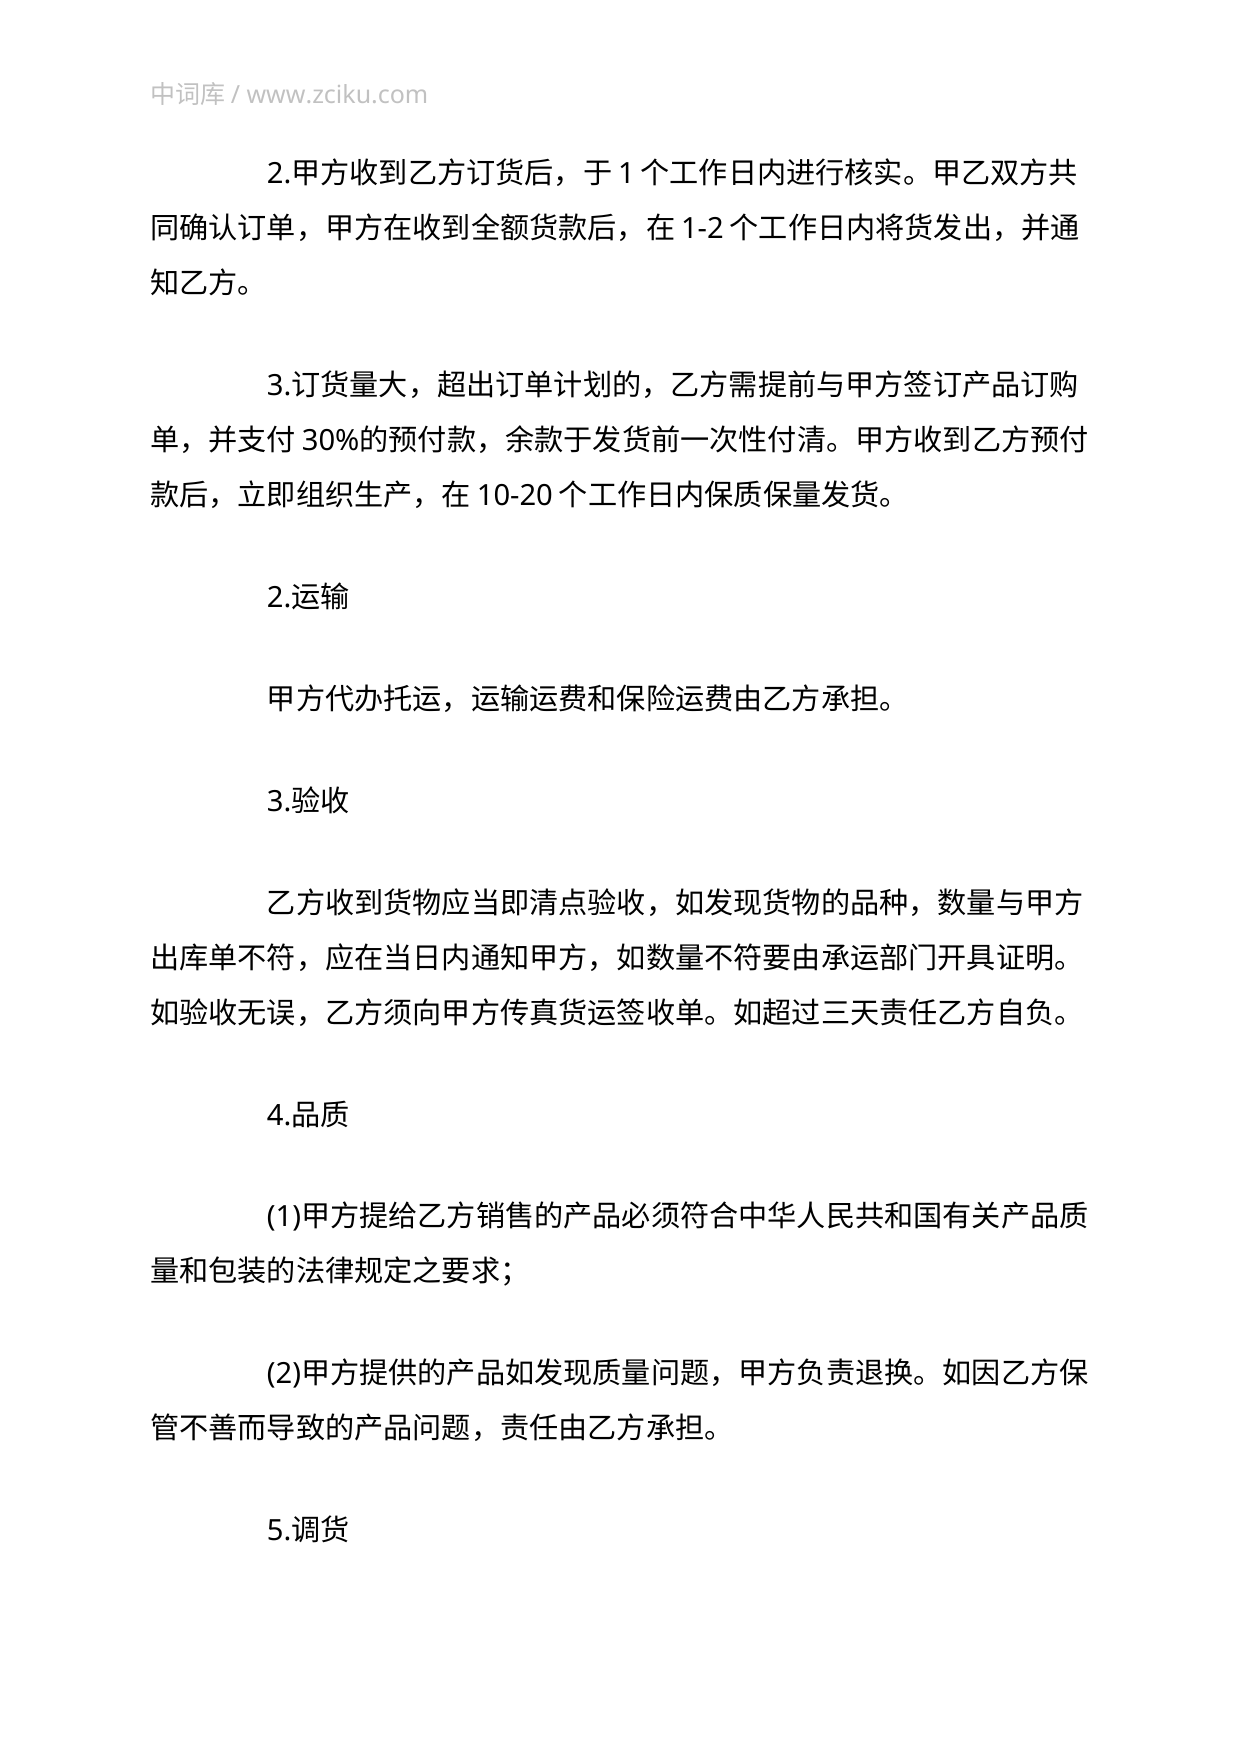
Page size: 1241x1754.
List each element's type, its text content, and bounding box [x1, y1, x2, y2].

text 2.运输 [150, 574, 1090, 616]
text (2)甲方提供的产品如发现质量问题，甲方负责退换。如因乙方保管不善而导致的产品问题，责任由乙方承担。 [150, 1350, 1090, 1447]
text 5.调货 [150, 1507, 1090, 1549]
text (1)甲方提给乙方销售的产品必须符合中华人民共和国有关产品质量和包装的法律规定之要求； [150, 1193, 1090, 1290]
text 3.订货量大，超出订单计划的，乙方需提前与甲方签订产品订购单，并支付30%的预付款，余款于发货前一次性付清。甲方收到乙方预付款后，立即组织生产，在10-20个工作日内保质保量发货。 [150, 362, 1090, 514]
text 2.甲方收到乙方订货后，于1个工作日内进行核实。甲乙双方共同确认订单，甲方在收到全额货款后，在1-2个工作日内将货发出，并通知乙方。 [150, 150, 1090, 302]
text 4.品质 [150, 1091, 1090, 1133]
text 甲方代办托运，运输运费和保险运费由乙方承担。 [150, 676, 1090, 718]
text 乙方收到货物应当即清点验收，如发现货物的品种，数量与甲方出库单不符，应在当日内通知甲方，如数量不符要由承运部门开具证明。如验收无误，乙方须向甲方传真货运签收单。如超过三天责任乙方自负。 [150, 879, 1090, 1032]
text 3.验收 [150, 777, 1090, 820]
